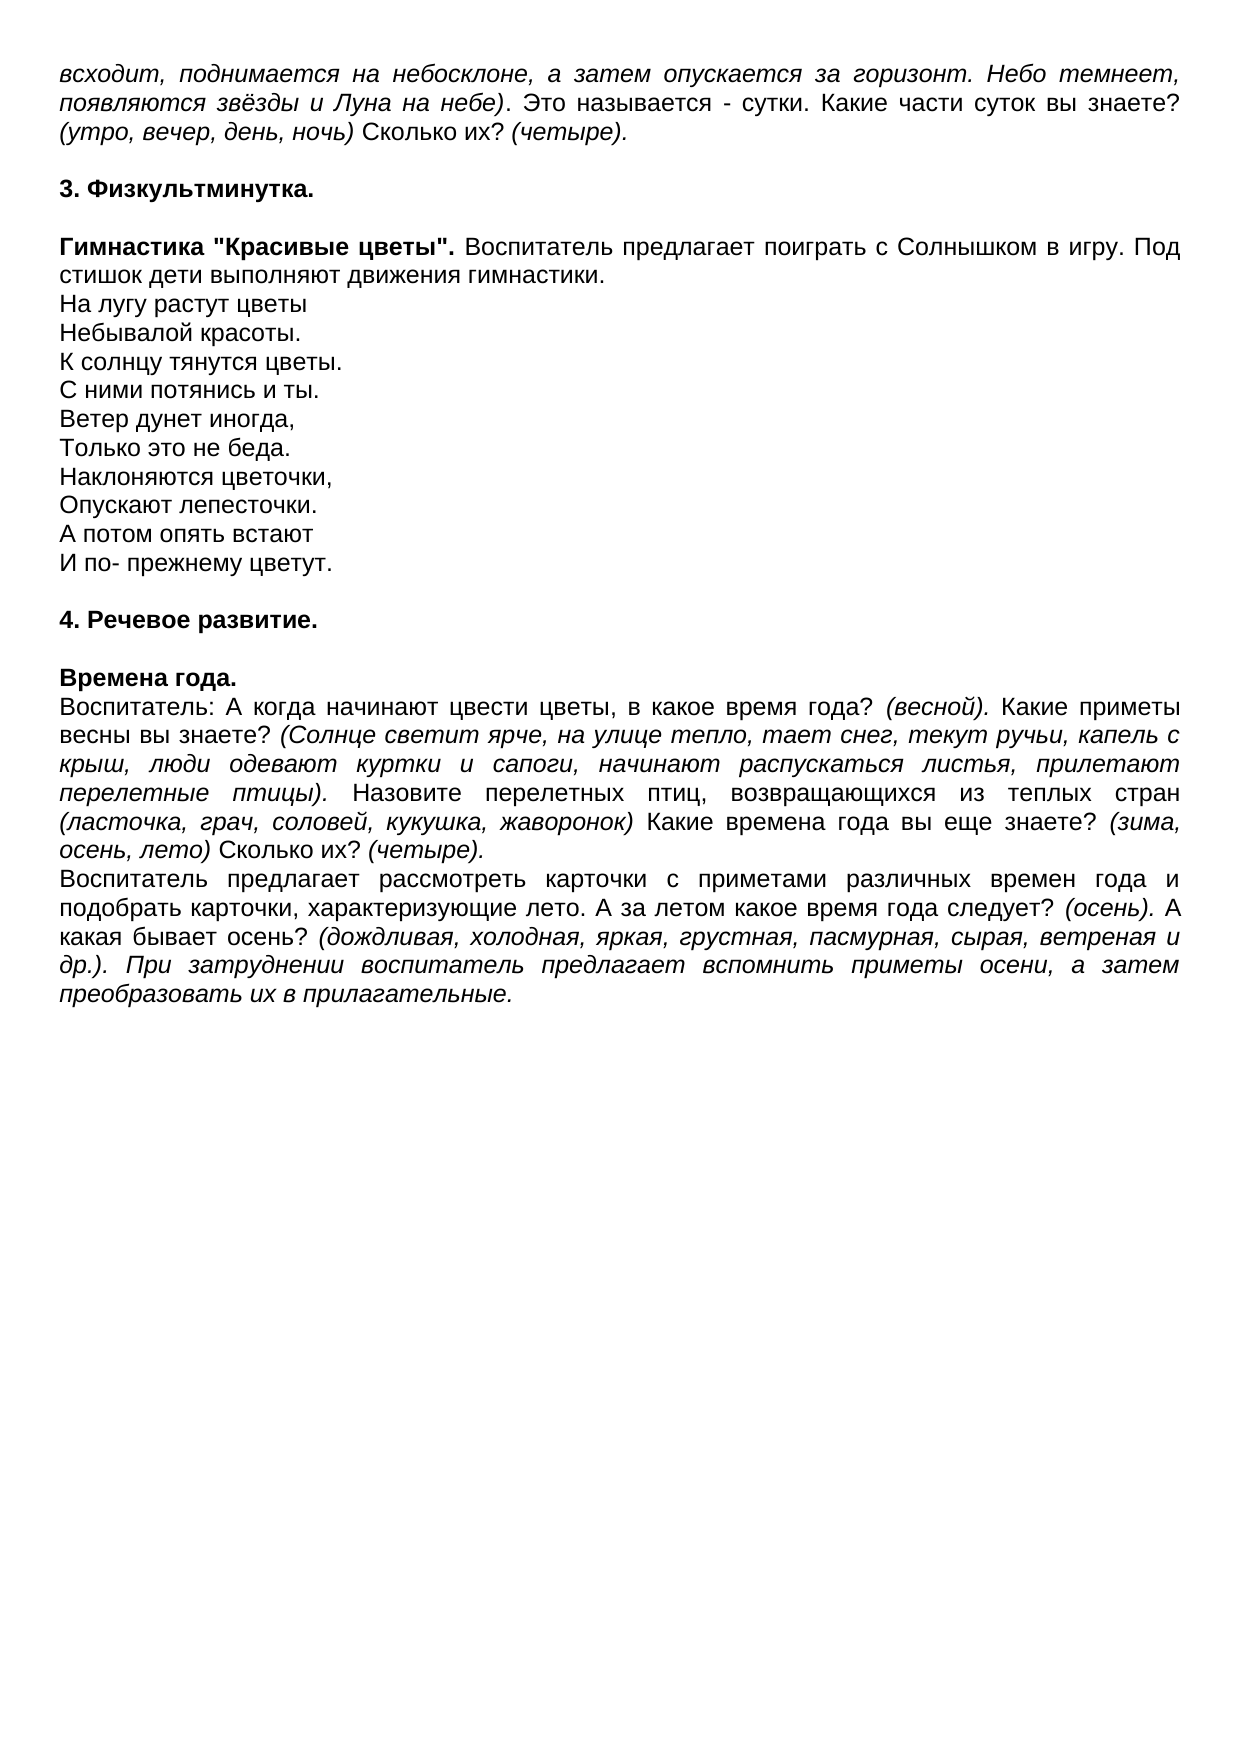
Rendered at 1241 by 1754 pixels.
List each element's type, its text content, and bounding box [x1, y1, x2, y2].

text Опускают лепесточки. [59, 490, 1181, 519]
text 3. Физкультминутка. [59, 174, 1181, 203]
text С ними потянись и ты. [59, 375, 1181, 404]
text И по- прежнему цветут. [59, 548, 1181, 577]
text Небывалой красоты. [59, 318, 1181, 347]
text Наклоняются цветочки, [59, 462, 1181, 490]
text 4. Речевое развитие. [59, 605, 1181, 634]
text На лугу растут цветы [59, 289, 1181, 318]
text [59, 59, 1181, 145]
text А потом опять встают [59, 519, 1181, 548]
text Гимнастика "Красивые цветы". Воспитатель предлагает поиграть с Солнышком в игру. Под стишок дети выполняют движения гимнастики. [59, 232, 1181, 289]
text Воспитатель: А когда начинают цвести цветы, в какое время года? (весной). Какие приметы весны вы знаете? (Солнце светит ярче, на улице тепло, тает снег, текут ручьи, капель с крыш, люди одевают куртки и сапоги, начинают распускаться листья, прилетают перелетные птицы). Назовите перелетных птиц, возвращающихся из теплых стран (ласточка, грач, соловей, кукушка, жаворонок) Какие времена года вы еще знаете? (зима, осень, лето) Сколько их? (четыре). [59, 692, 1181, 864]
text Воспитатель предлагает рассмотреть карточки с приметами различных времен года и подобрать карточки, характеризующие лето. А за летом какое время года следует? (осень). А какая бывает осень? (дождливая, холодная, яркая, грустная, пасмурная, сырая, ветреная и др.). При затруднении воспитатель предлагает вспомнить приметы осени, а затем преобразовать их в прилагательные. [59, 864, 1181, 1008]
text К солнцу тянутся цветы. [59, 347, 1181, 375]
text Времена года. [59, 663, 1181, 692]
text Только это не беда. [59, 433, 1181, 462]
text Ветер дунет иногда, [59, 404, 1181, 433]
